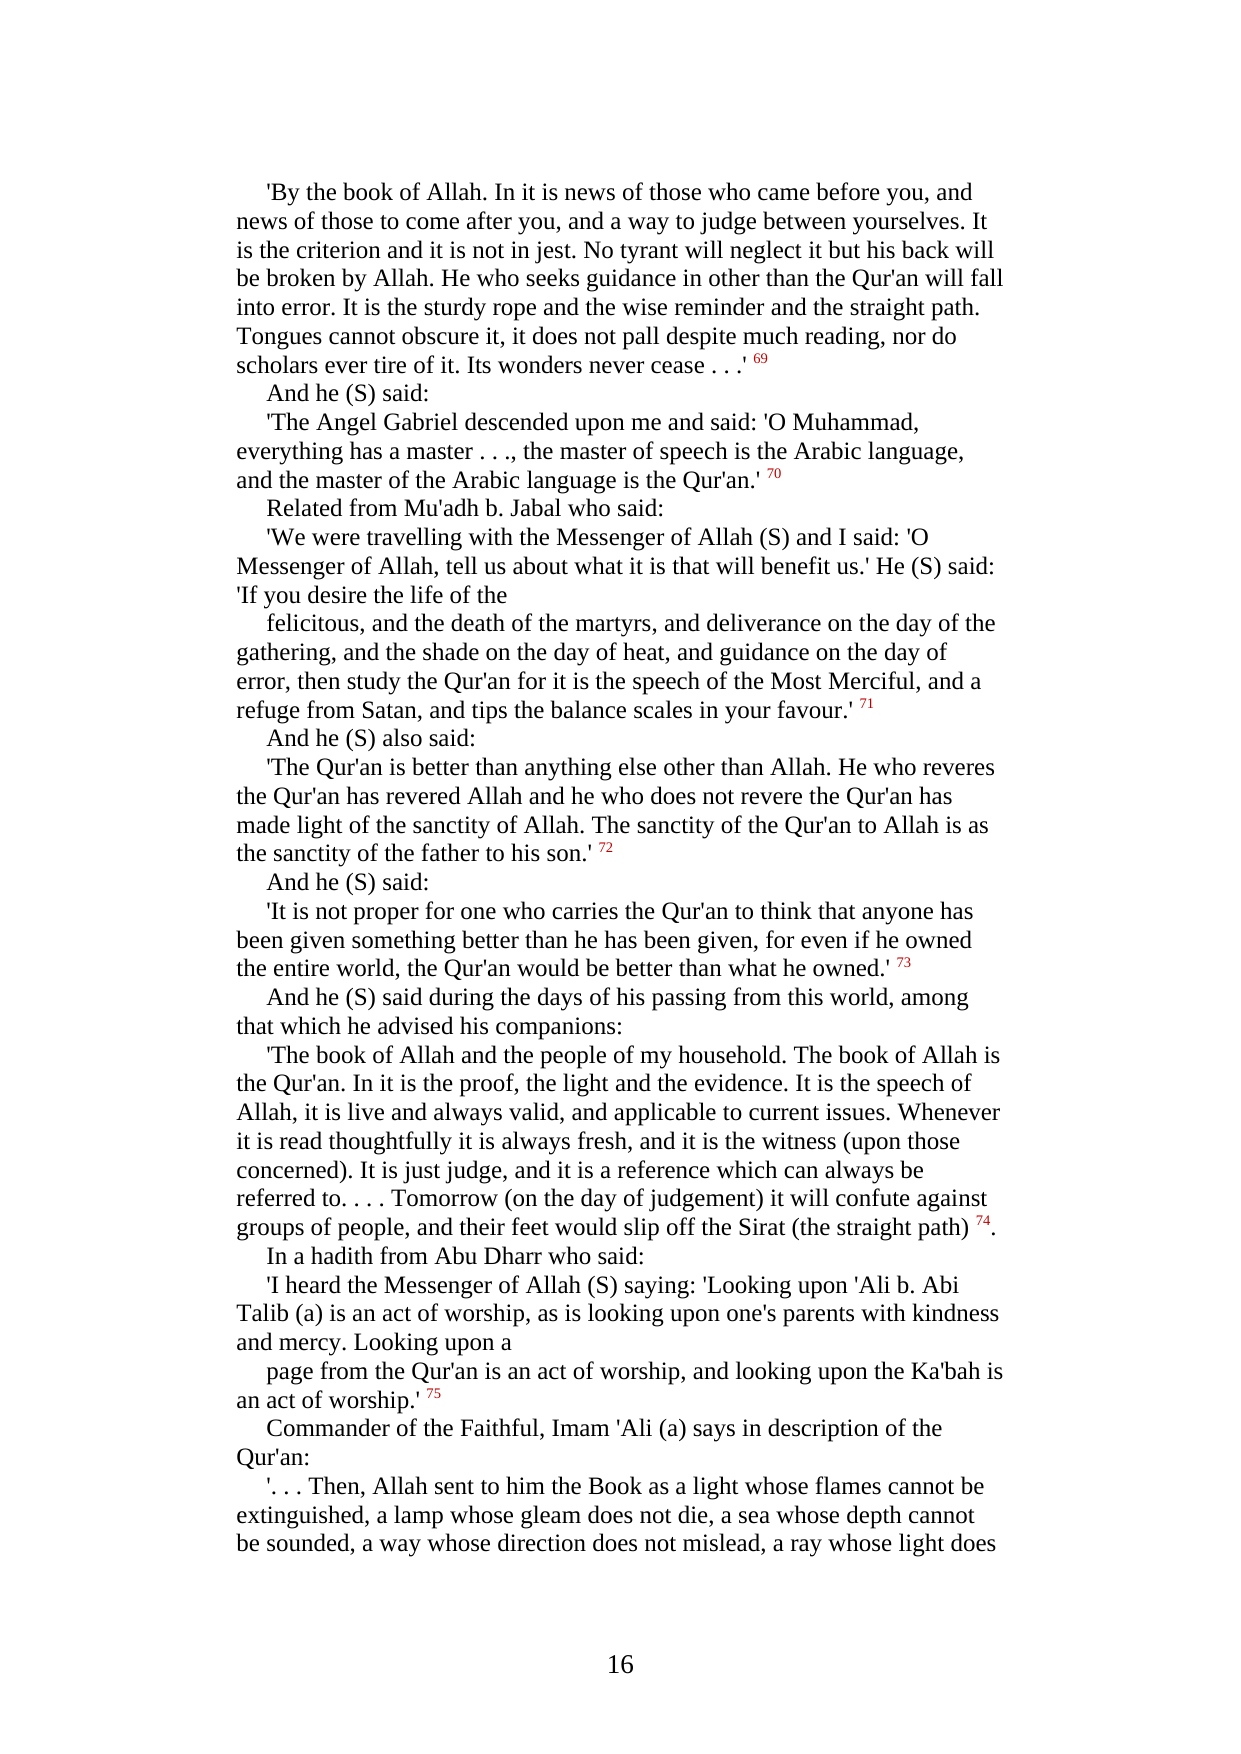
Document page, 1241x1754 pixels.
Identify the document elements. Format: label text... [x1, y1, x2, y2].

text 'The Angel Gabriel descended upon me and said: 'O Muhammad, everything has a master . . ., the master of speech is the Arabic language, and the master of the Arabic language is the Qur'an.' 70 [236, 407, 1004, 493]
text felicitous, and the death of the martyrs, and deliverance on the day of the gathering, and the shade on the day of heat, and guidance on the day of error, then study the Qur'an for it is the speech of the Most Merciful, and a refuge from Satan, and tips the balance scales in your favour.' 71 [236, 608, 1004, 723]
text 'The book of Allah and the people of my household. The book of Allah is the Qur'an. In it is the proof, the light and the evidence. It is the speech of Allah, it is live and always valid, and applicable to current issues. Whenever it is read thoughtfully it is always fresh, and it is the witness (upon those concerned). It is just judge, and it is a reference which can always be referred to. . . . Tomorrow (on the day of judgement) it will confute against groups of people, and their feet would slip off the Sirat (the straight path) 74. [236, 1040, 1004, 1241]
text 'The Qur'an is better than anything else other than Allah. He who reveres the Qur'an has revered Allah and he who does not revere the Qur'an has made light of the sanctity of Allah. The sanctity of the Qur'an to Allah is as the sanctity of the father to his son.' 72 [236, 752, 1004, 867]
text And he (S) said: [236, 378, 1004, 407]
text 'I heard the Messenger of Allah (S) saying: 'Looking upon 'Ali b. Abi Talib (a) is an act of worship, as is looking upon one's parents with kindness and mercy. Looking upon a [236, 1270, 1004, 1356]
text In a hadith from Abu Dharr who said: [236, 1241, 1004, 1270]
text 'By the book of Allah. In it is news of those who came before you, and news of those to come after you, and a way to judge between yourselves. It is the criterion and it is not in jest. No tyrant will neglect it but his back will be broken by Allah. He who seeks guidance in other than the Qur'an will fall into error. It is the sturdy rope and the wise reminder and the straight path. Tongues cannot obscure it, it does not pall despite much reading, nor do scholars ever tire of it. Its wonders never cease . . .' 69 [236, 177, 1004, 378]
text page from the Qur'an is an act of worship, and looking upon the Ka'bah is an act of worship.' 75 [236, 1356, 1004, 1413]
text Related from Mu'adh b. Jabal who said: [236, 493, 1004, 522]
text 'It is not proper for one who carries the Qur'an to think that anyone has been given something better than he has been given, for even if he owned the entire world, the Qur'an would be better than what he owned.' 73 [236, 896, 1004, 982]
text And he (S) said: [236, 867, 1004, 896]
text And he (S) said during the days of his passing from this world, among that which he advised his companions: [236, 982, 1004, 1040]
text And he (S) also said: [236, 723, 1004, 752]
text Commander of the Faithful, Imam 'Ali (a) says in description of the Qur'an: [236, 1413, 1004, 1471]
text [236, 1471, 1004, 1557]
text 'We were travelling with the Messenger of Allah (S) and I said: 'O Messenger of Allah, tell us about what it is that will benefit us.' He (S) said: 'If you desire the life of the [236, 522, 1004, 608]
